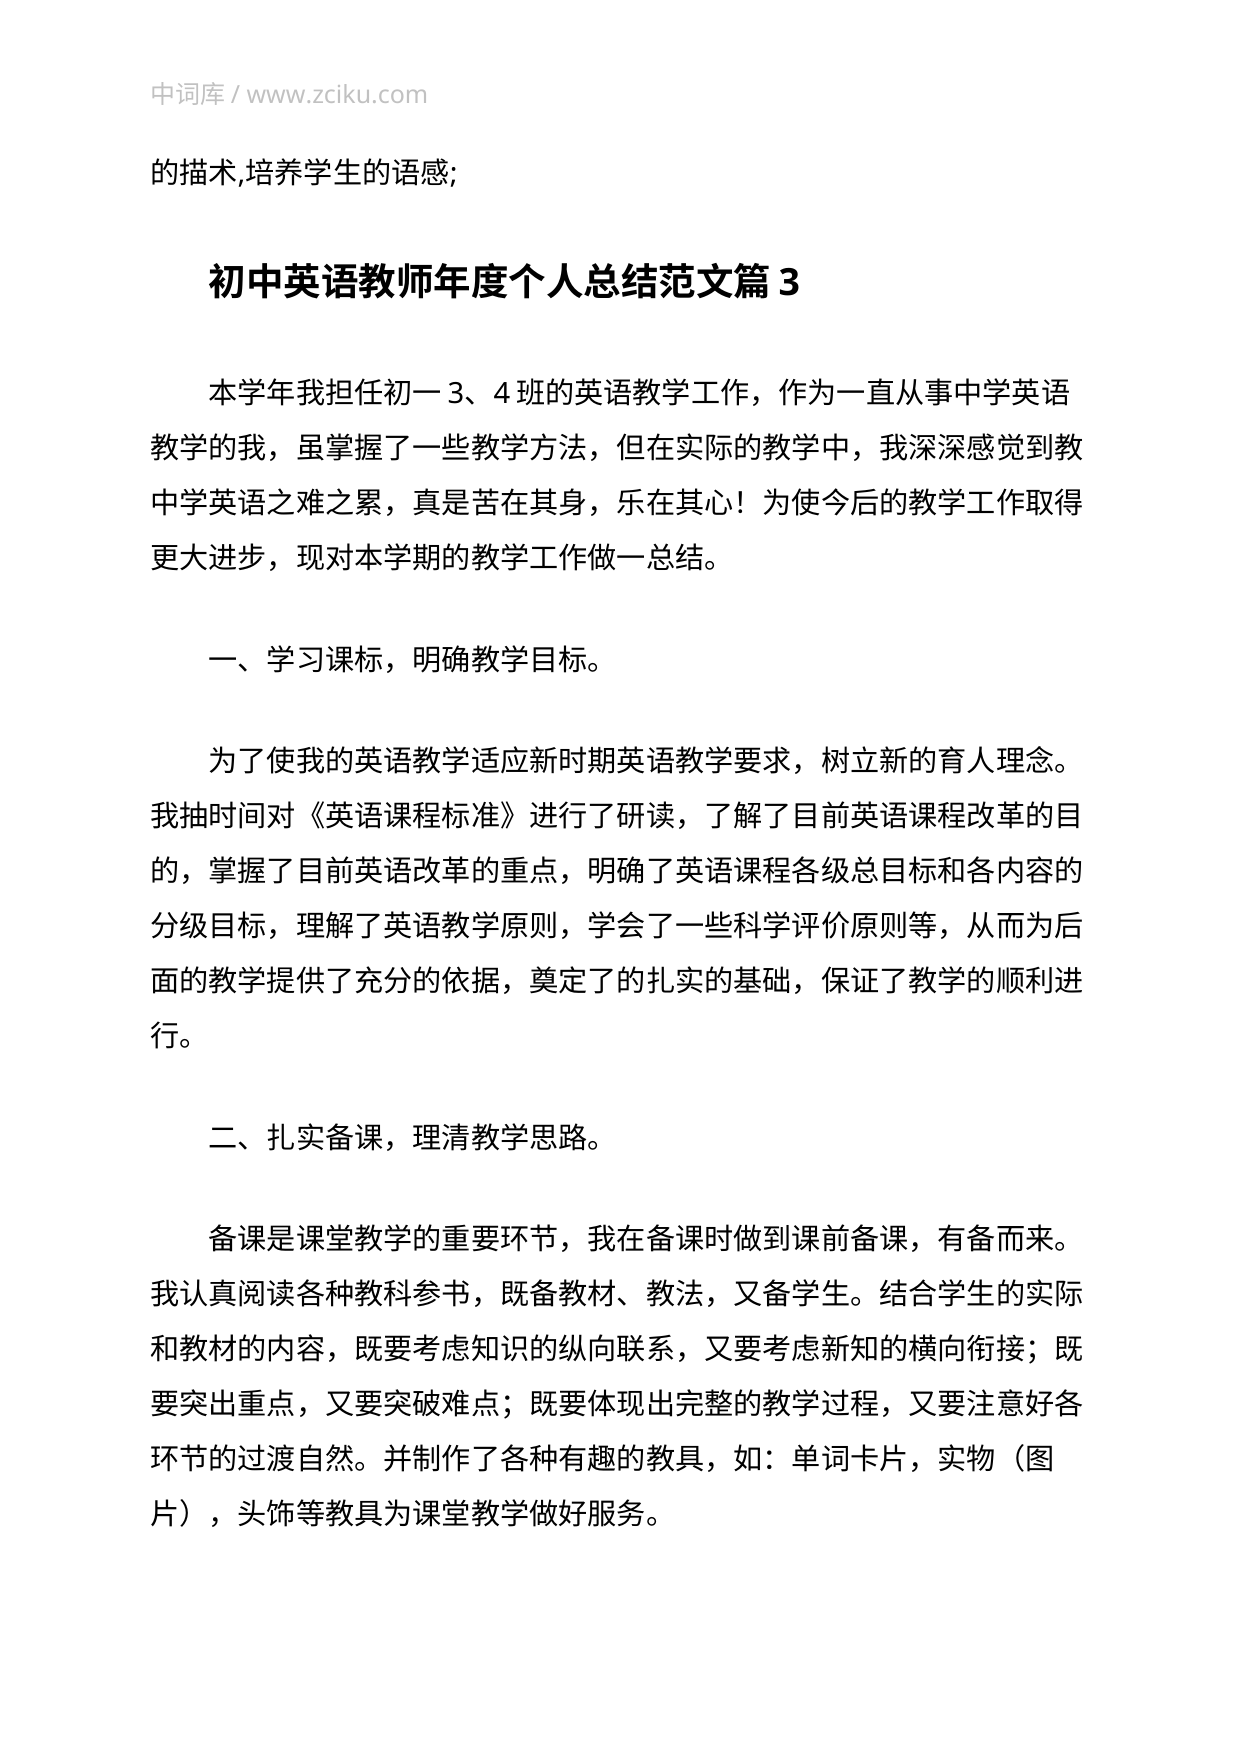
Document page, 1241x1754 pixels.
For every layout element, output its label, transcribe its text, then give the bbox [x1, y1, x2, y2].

text 为了使我的英语教学适应新时期英语教学要求，树立新的育人理念。我抽时间对《英语课程标准》进行了研读，了解了目前英语课程改革的目的，掌握了目前英语改革的重点，明确了英语课程各级总目标和各内容的分级目标，理解了英语教学原则，学会了一些科学评价原则等，从而为后面的教学提供了充分的依据，奠定了的扎实的基础，保证了教学的顺利进行。 [150, 738, 1090, 1055]
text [150, 150, 1090, 192]
text 初中英语教师年度个人总结范文篇3 [150, 252, 1090, 306]
text 本学年我担任初一3、4班的英语教学工作，作为一直从事中学英语教学的我，虽掌握了一些教学方法，但在实际的教学中，我深深感觉到教中学英语之难之累，真是苦在其身，乐在其心！为使今后的教学工作取得更大进步，现对本学期的教学工作做一总结。 [150, 369, 1090, 577]
text 二、扎实备课，理清教学思路。 [150, 1114, 1090, 1156]
text 一、学习课标，明确教学目标。 [150, 636, 1090, 678]
text 备课是课堂教学的重要环节，我在备课时做到课前备课，有备而来。我认真阅读各种教科参书，既备教材、教法，又备学生。结合学生的实际和教材的内容，既要考虑知识的纵向联系，又要考虑新知的横向衔接；既要突出重点，又要突破难点；既要体现出完整的教学过程，又要注意好各环节的过渡自然。并制作了各种有趣的教具，如：单词卡片，实物（图片），头饰等教具为课堂教学做好服务。 [150, 1216, 1090, 1533]
